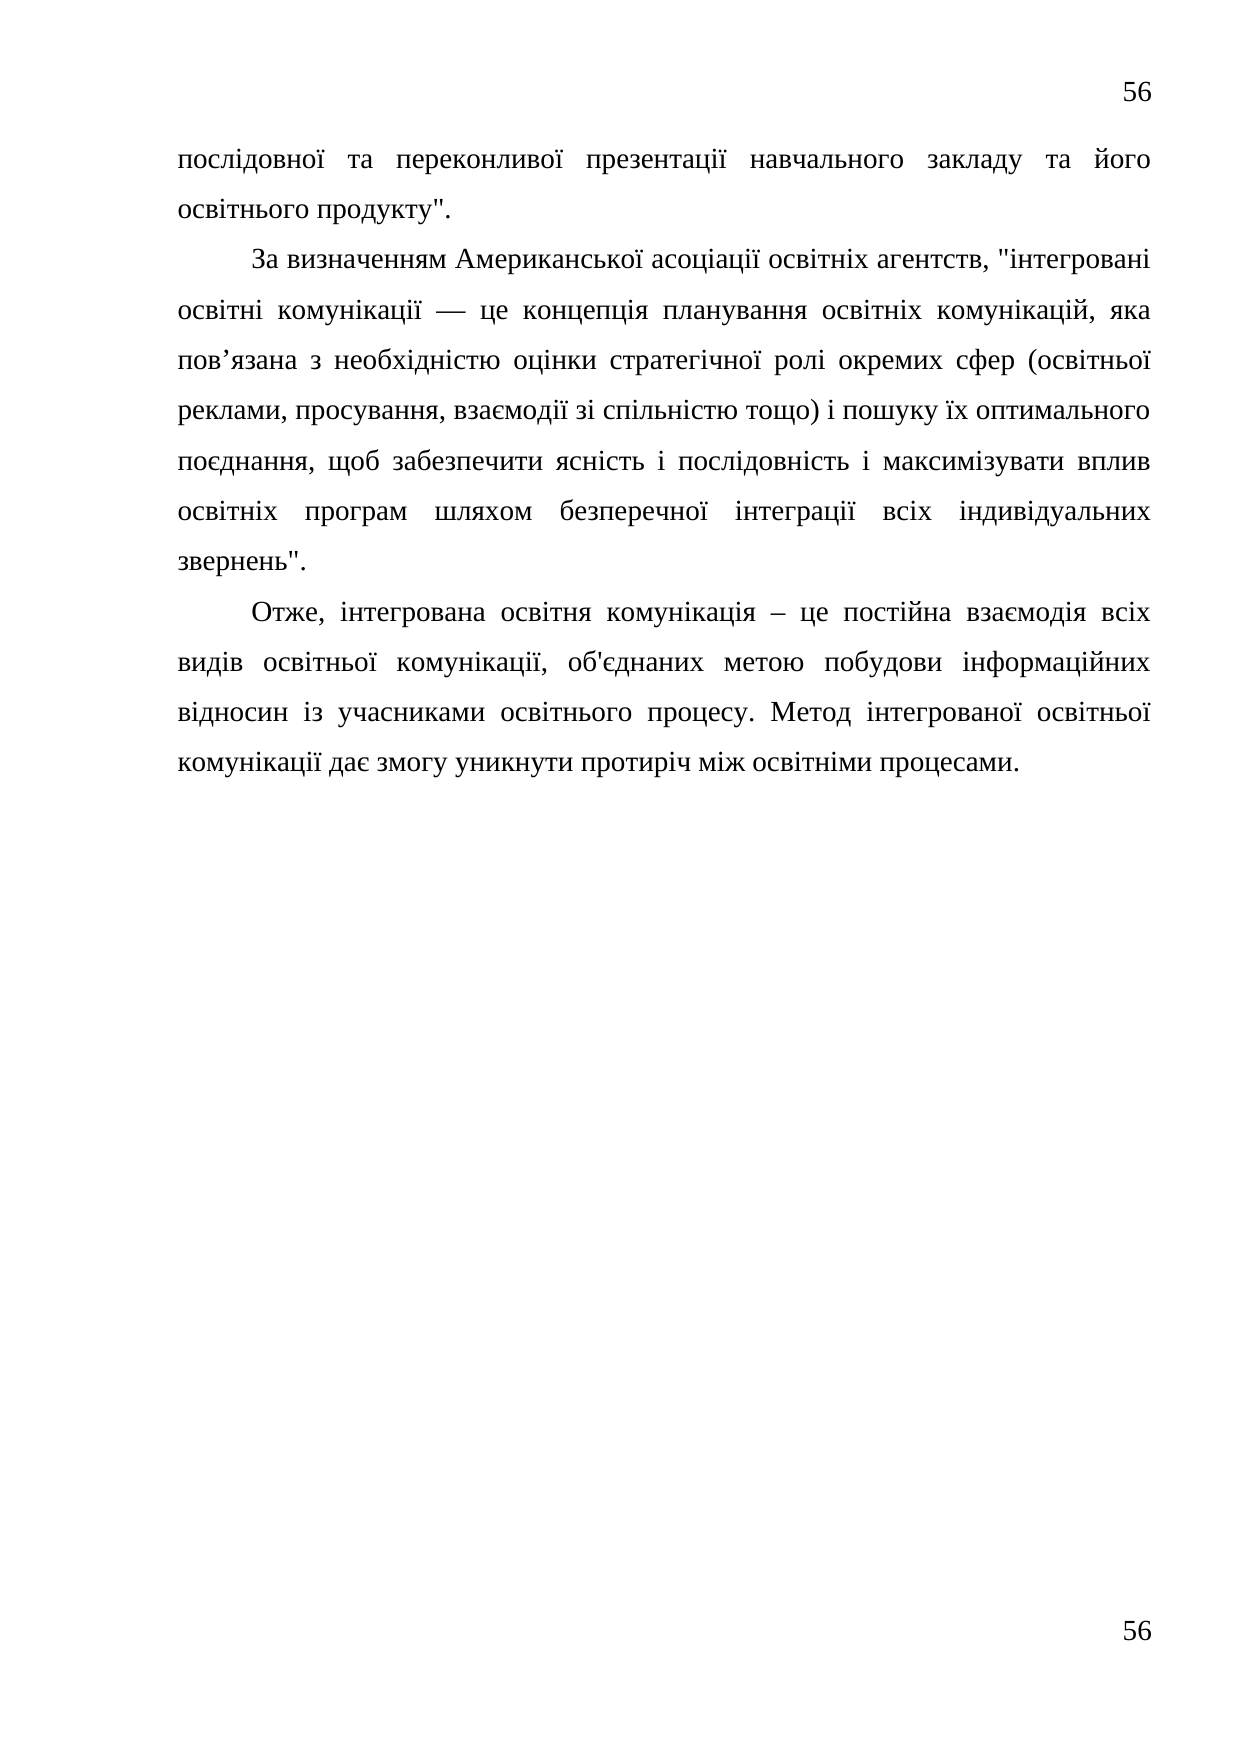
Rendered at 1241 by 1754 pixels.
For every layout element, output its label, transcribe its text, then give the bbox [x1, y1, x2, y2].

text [177, 141, 1152, 225]
text Отже, інтегрована освітня комунікація – це постійна взаємодія всіх видів освітньої комунікації, об'єднаних метою побудови інформаційних відносин із учасниками освітнього процесу. Метод інтегрованої освітньої комунікації дає змогу уникнути протиріч між освітніми процесами. [177, 594, 1152, 778]
text За визначенням Американської асоціації освітніх агентств, "інтегровані освітні комунікації — це концепція планування освітніх комунікацій, яка пов’язана з необхідністю оцінки стратегічної ролі окремих сфер (освітньої реклами, просування, взаємодії зі спільністю тощо) і пошуку їх оптимального поєднання, щоб забезпечити ясність і послідовність і максимізувати вплив освітніх програм шляхом безперечної інтеграції всіх індивідуальних звернень". [177, 241, 1152, 577]
